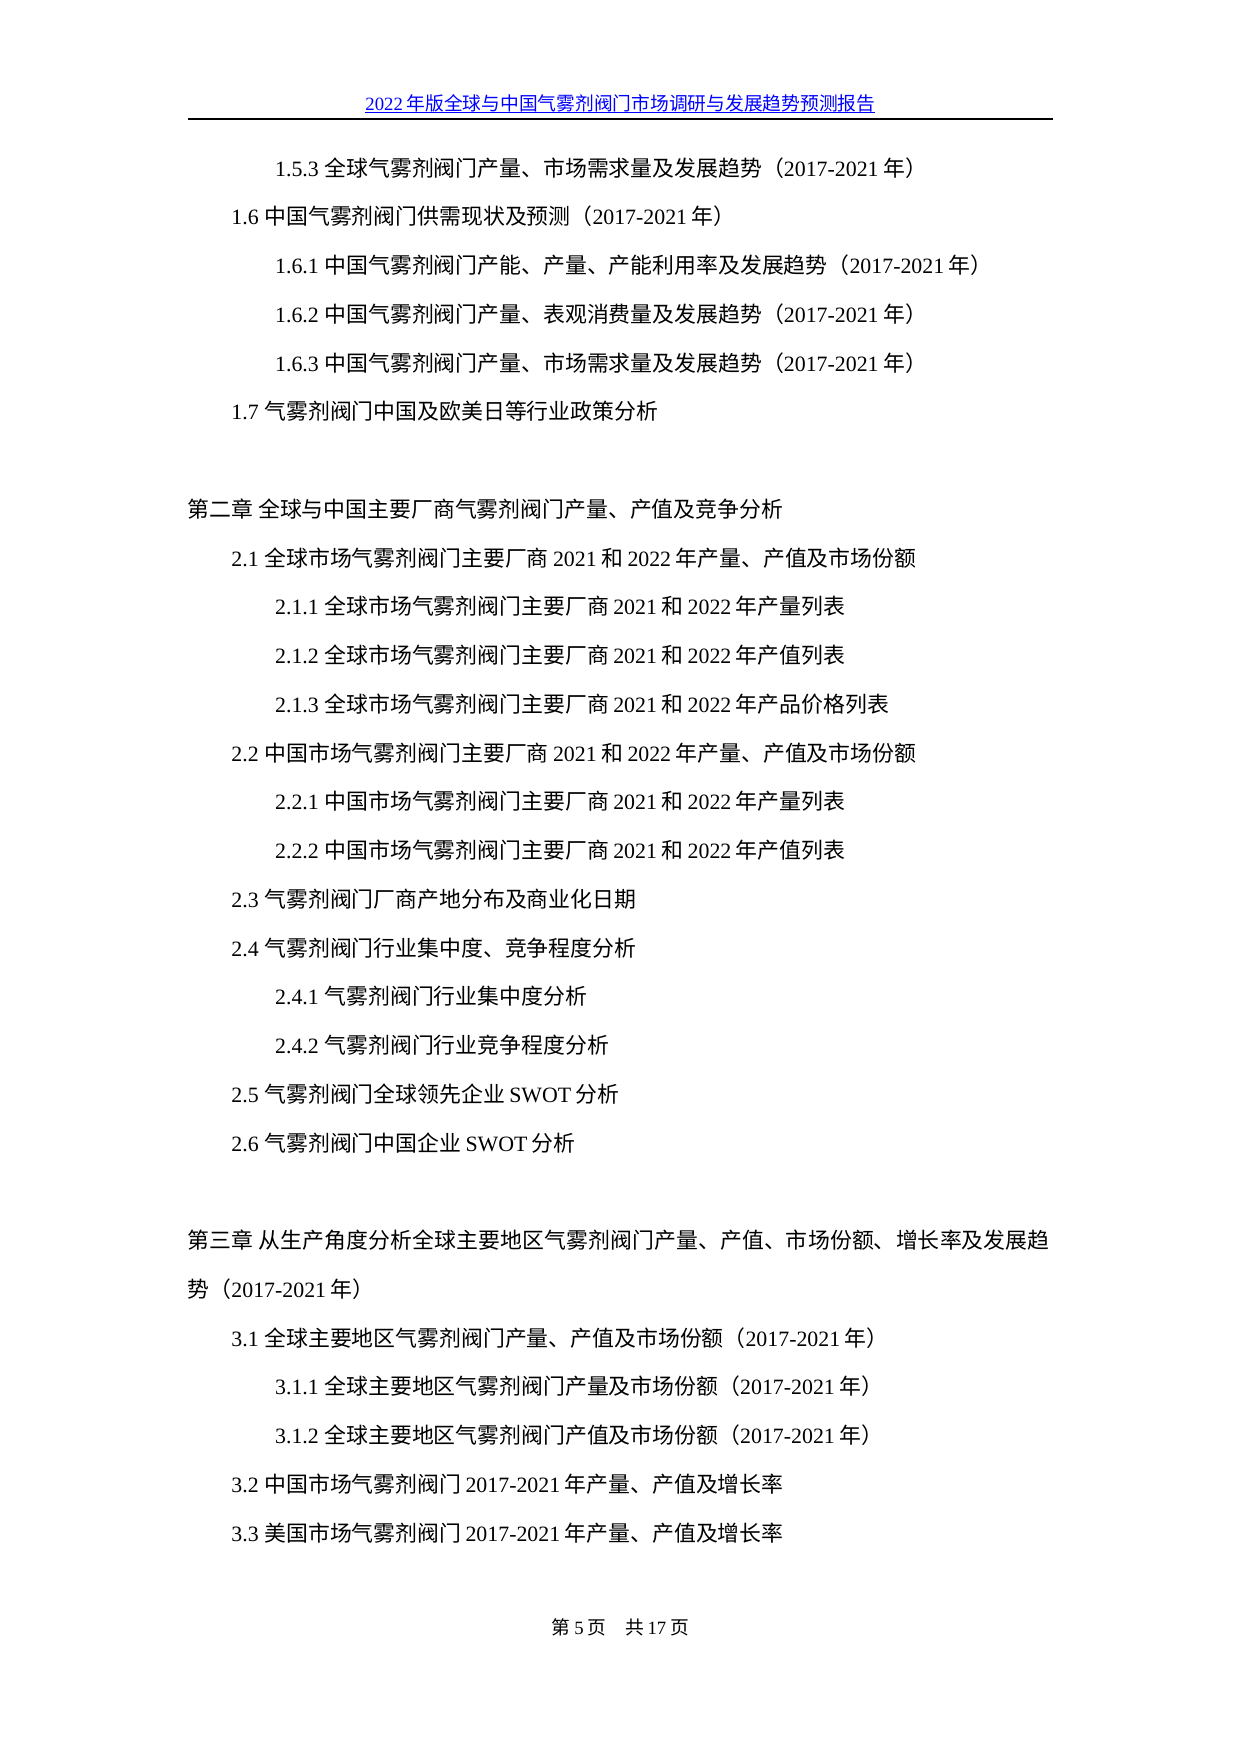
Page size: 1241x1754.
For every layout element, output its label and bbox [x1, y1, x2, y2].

text [187, 150, 1053, 1548]
